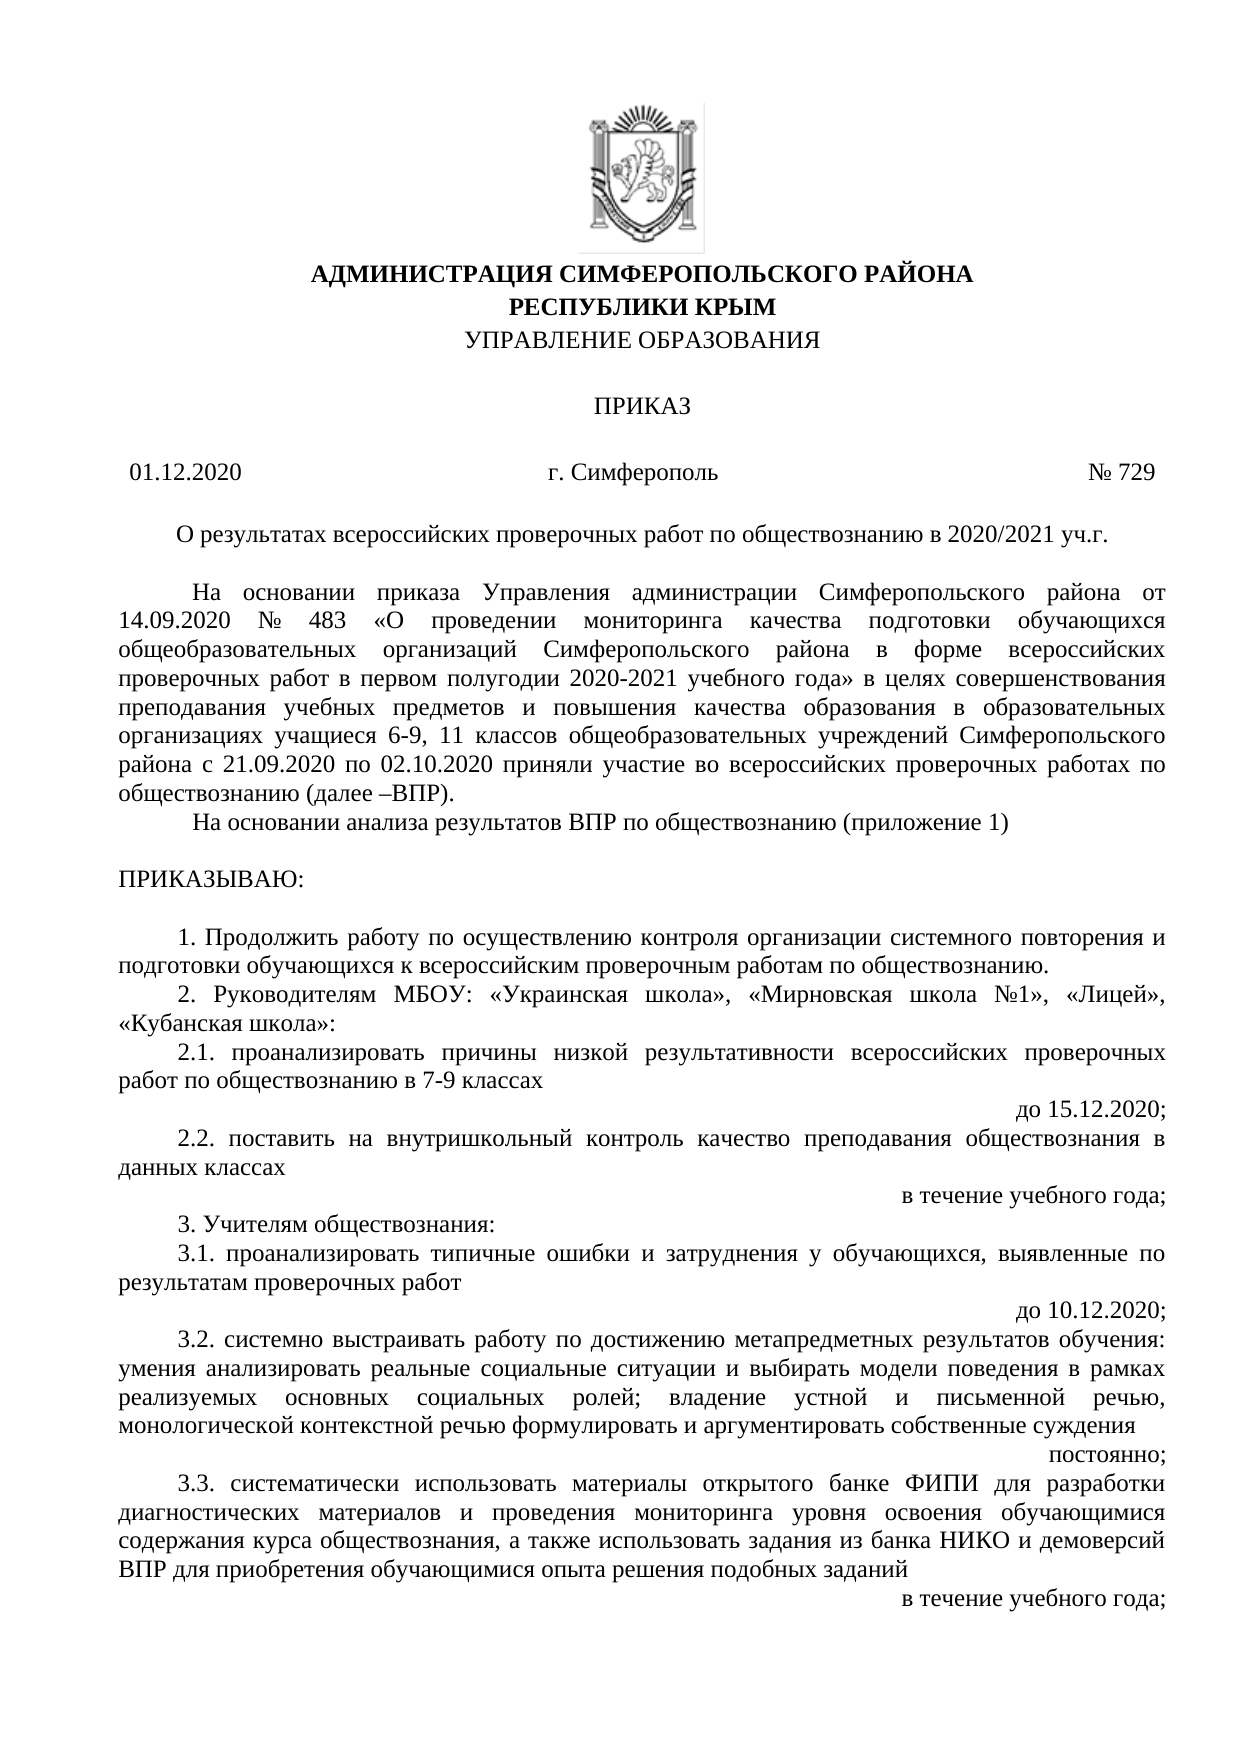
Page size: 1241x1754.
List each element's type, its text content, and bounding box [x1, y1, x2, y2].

text 2.1. проанализировать причины низкой результативности всероссийских проверочных работ по обществознанию в 7-9 классах [118, 1037, 1167, 1094]
text до 15.12.2020; [118, 1094, 1167, 1123]
text 3.3. систематически использовать материалы открытого банке ФИПИ для разработки диагностических материалов и проведения мониторинга уровня освоения обучающимися содержания курса обществознания, а также использовать задания из банка НИКО и демоверсий ВПР для приобретения обучающимися опыта решения подобных заданий [118, 1468, 1167, 1583]
text На основании анализа результатов ВПР по обществознанию (приложение 1) [118, 807, 1167, 835]
text ПРИКАЗ [118, 391, 1167, 420]
text постоянно; [118, 1439, 1167, 1468]
text в течение учебного года; [118, 1583, 1167, 1612]
text 1. Продолжить работу по осуществлению контроля организации системного повторения и подготовки обучающихся к всероссийским проверочным работам по обществознанию. [118, 922, 1167, 979]
text до 10.12.2020; [118, 1295, 1167, 1324]
text в течение учебного года; [118, 1180, 1167, 1209]
text 3.2. системно выстраивать работу по достижению метапредметных результатов обучения: умения анализировать реальные социальные ситуации и выбирать модели поведения в рамках реализуемых основных социальных ролей; владение устной и письменной речью, монологической контекстной речью формулировать и аргументировать собственные суждения [118, 1324, 1167, 1439]
text 3.1. проанализировать типичные ошибки и затруднения у обучающихся, выявленные по результатам проверочных работ [118, 1238, 1167, 1295]
text АДМИНИСТРАЦИЯ СИМФЕРОПОЛЬСКОГО РАЙОНА [118, 259, 1167, 288]
text РЕСПУБЛИКИ КРЫМ [118, 292, 1167, 321]
text УПРАВЛЕНИЕ ОБРАЗОВАНИЯ [118, 325, 1167, 354]
text ПРИКАЗЫВАЮ: [118, 864, 1167, 893]
text 01.12.2020 г. Симферополь № 729 [118, 457, 1167, 486]
text 2.2. поставить на внутришкольный контроль качество преподавания обществознания в данных классах [118, 1123, 1167, 1180]
text 2. Руководителям МБОУ: «Украинская школа», «Мирновская школа №1», «Лицей», «Кубанская школа»: [118, 979, 1167, 1037]
text На основании приказа Управления администрации Симферопольского района от 14.09.2020 № 483 «О проведении мониторинга качества подготовки обучающихся общеобразовательных организаций Симферопольского района в форме всероссийских проверочных работ в первом полугодии 2020-2021 учебного года» в целях совершенствования преподавания учебных предметов и повышения качества образования в образовательных организациях учащиеся 6-9, 11 классов общеобразовательных учреждений Симферопольского района с 21.09.2020 по 02.10.2020 приняли участие во всероссийских проверочных работах по обществознанию (далее –ВПР). [118, 577, 1167, 807]
picture [579, 103, 706, 255]
text О результатах всероссийских проверочных работ по обществознанию в 2020/2021 уч.г. [118, 519, 1167, 548]
text 3. Учителям обществознания: [118, 1209, 1167, 1238]
